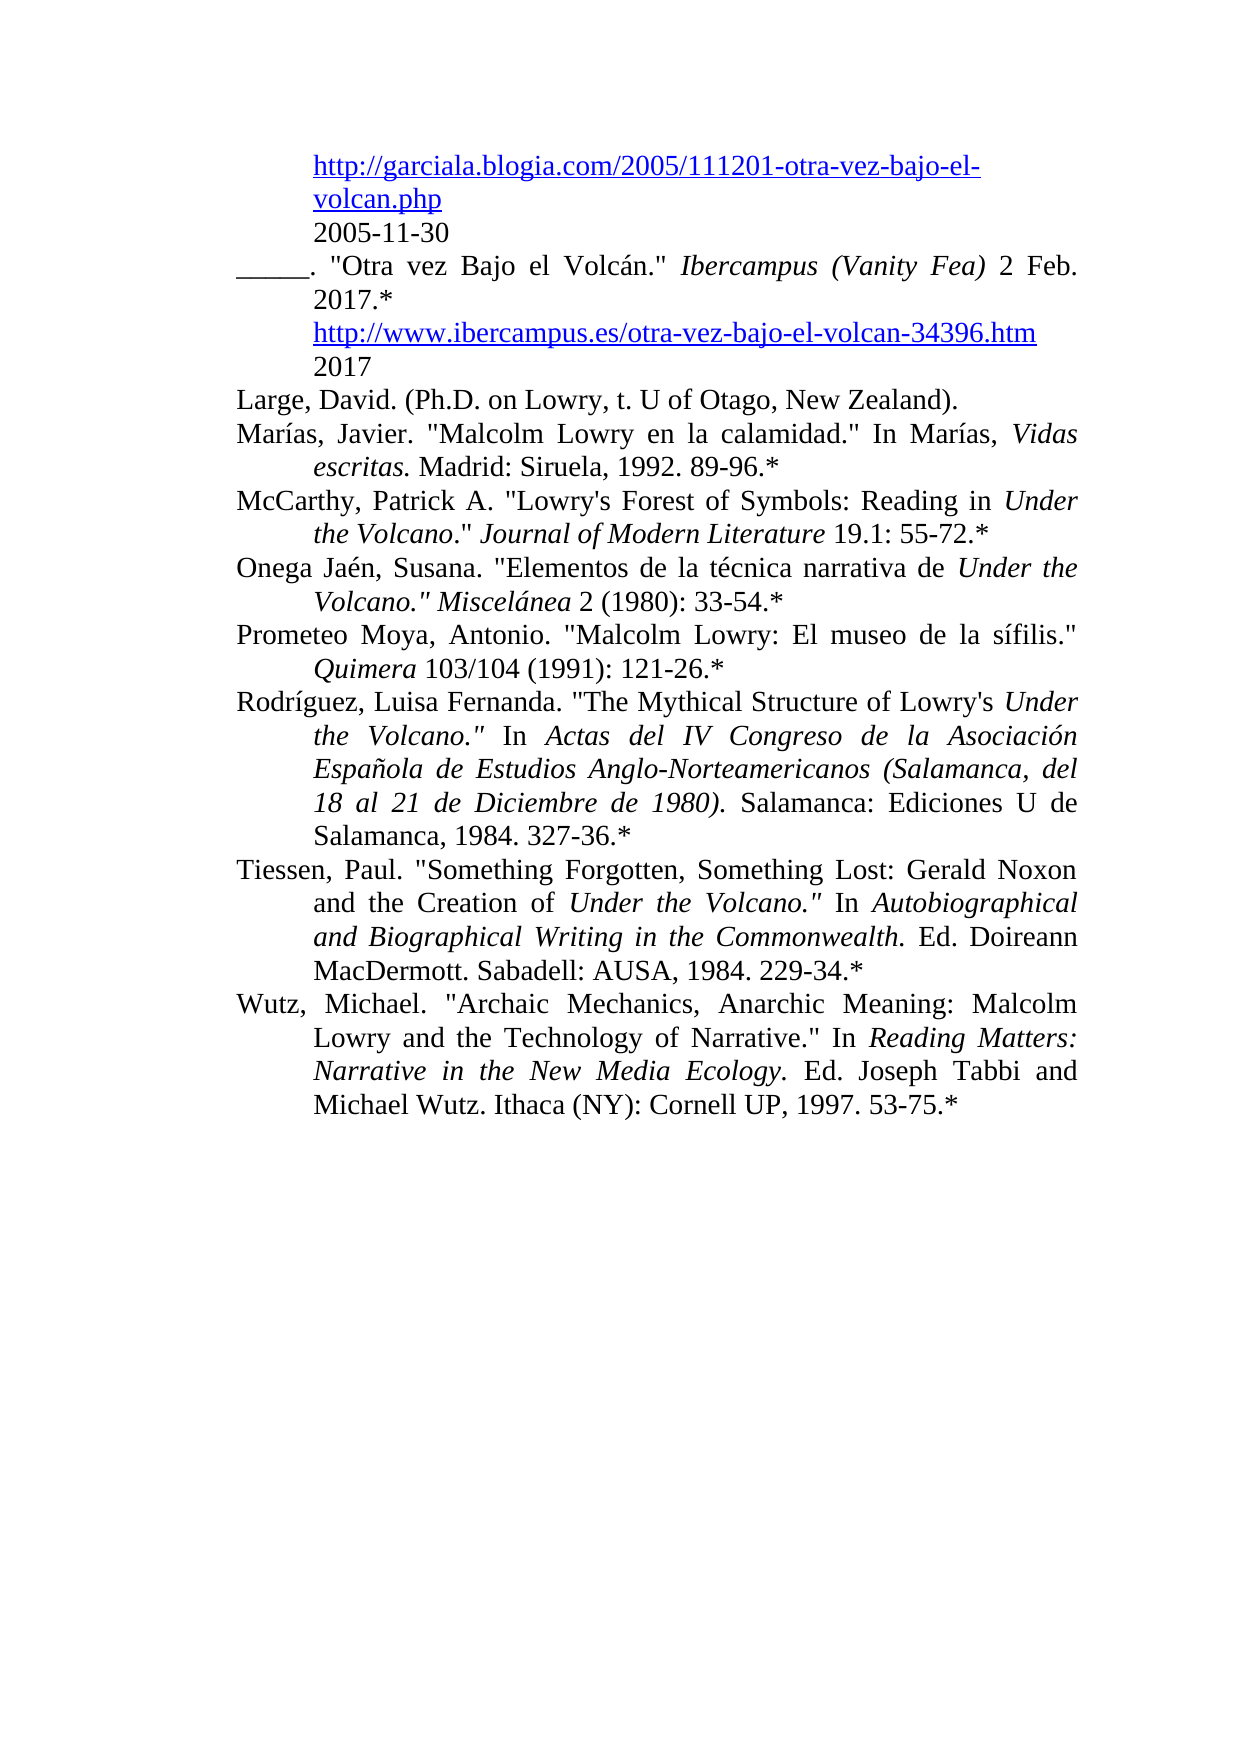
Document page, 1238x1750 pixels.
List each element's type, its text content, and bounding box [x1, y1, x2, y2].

text http://www.ibercampus.es/otra-vez-bajo-el-volcan-34396.htm [236, 315, 1078, 349]
text Tiessen, Paul. "Something Forgotten, Something Lost: Gerald Noxon and the Creation of Under the Volcano." In Autobiographical and Biographical Writing in the Commonwealth. Ed. Doireann MacDermott. Sabadell: AUSA, 1984. 229-34.* [236, 852, 1078, 986]
text Large, David. (Ph.D. on Lowry, t. U of Otago, New Zealand). [236, 382, 1078, 416]
text Prometeo Moya, Antonio. "Malcolm Lowry: El museo de la sífilis." Quimera 103/104 (1991): 121-26.* [236, 617, 1078, 684]
text McCarthy, Patrick A. "Lowry's Forest of Symbols: Reading in Under the Volcano." Journal of Modern Literature 19.1: 55-72.* [236, 483, 1078, 550]
text http://garciala.blogia.com/2005/111201-otra-vez-bajo-el-volcan.php [236, 148, 1078, 215]
text Onega Jaén, Susana. "Elementos de la técnica narrativa de Under the Volcano." Miscelánea 2 (1980): 33-54.* [236, 550, 1078, 617]
text Rodríguez, Luisa Fernanda. "The Mythical Structure of Lowry's Under the Volcano." In Actas del IV Congreso de la Asociación Española de Estudios Anglo-Norteamericanos (Salamanca, del 18 al 21 de Diciembre de 1980). Salamanca: Ediciones U de Salamanca, 1984. 327-36.* [236, 684, 1078, 852]
text _____. "Otra vez Bajo el Volcán." Ibercampus (Vanity Fea) 2 Feb. 2017.* [236, 248, 1078, 315]
text Wutz, Michael. "Archaic Mechanics, Anarchic Meaning: Malcolm Lowry and the Technology of Narrative." In Reading Matters: Narrative in the New Media Ecology. Ed. Joseph Tabbi and Michael Wutz. Ithaca (NY): Cornell UP, 1997. 53-75.* [236, 986, 1078, 1120]
text Marías, Javier. "Malcolm Lowry en la calamidad." In Marías, Vidas escritas. Madrid: Siruela, 1992. 89-96.* [236, 416, 1078, 483]
text 2017 [236, 349, 1078, 382]
text 2005-11-30 [236, 215, 1078, 248]
